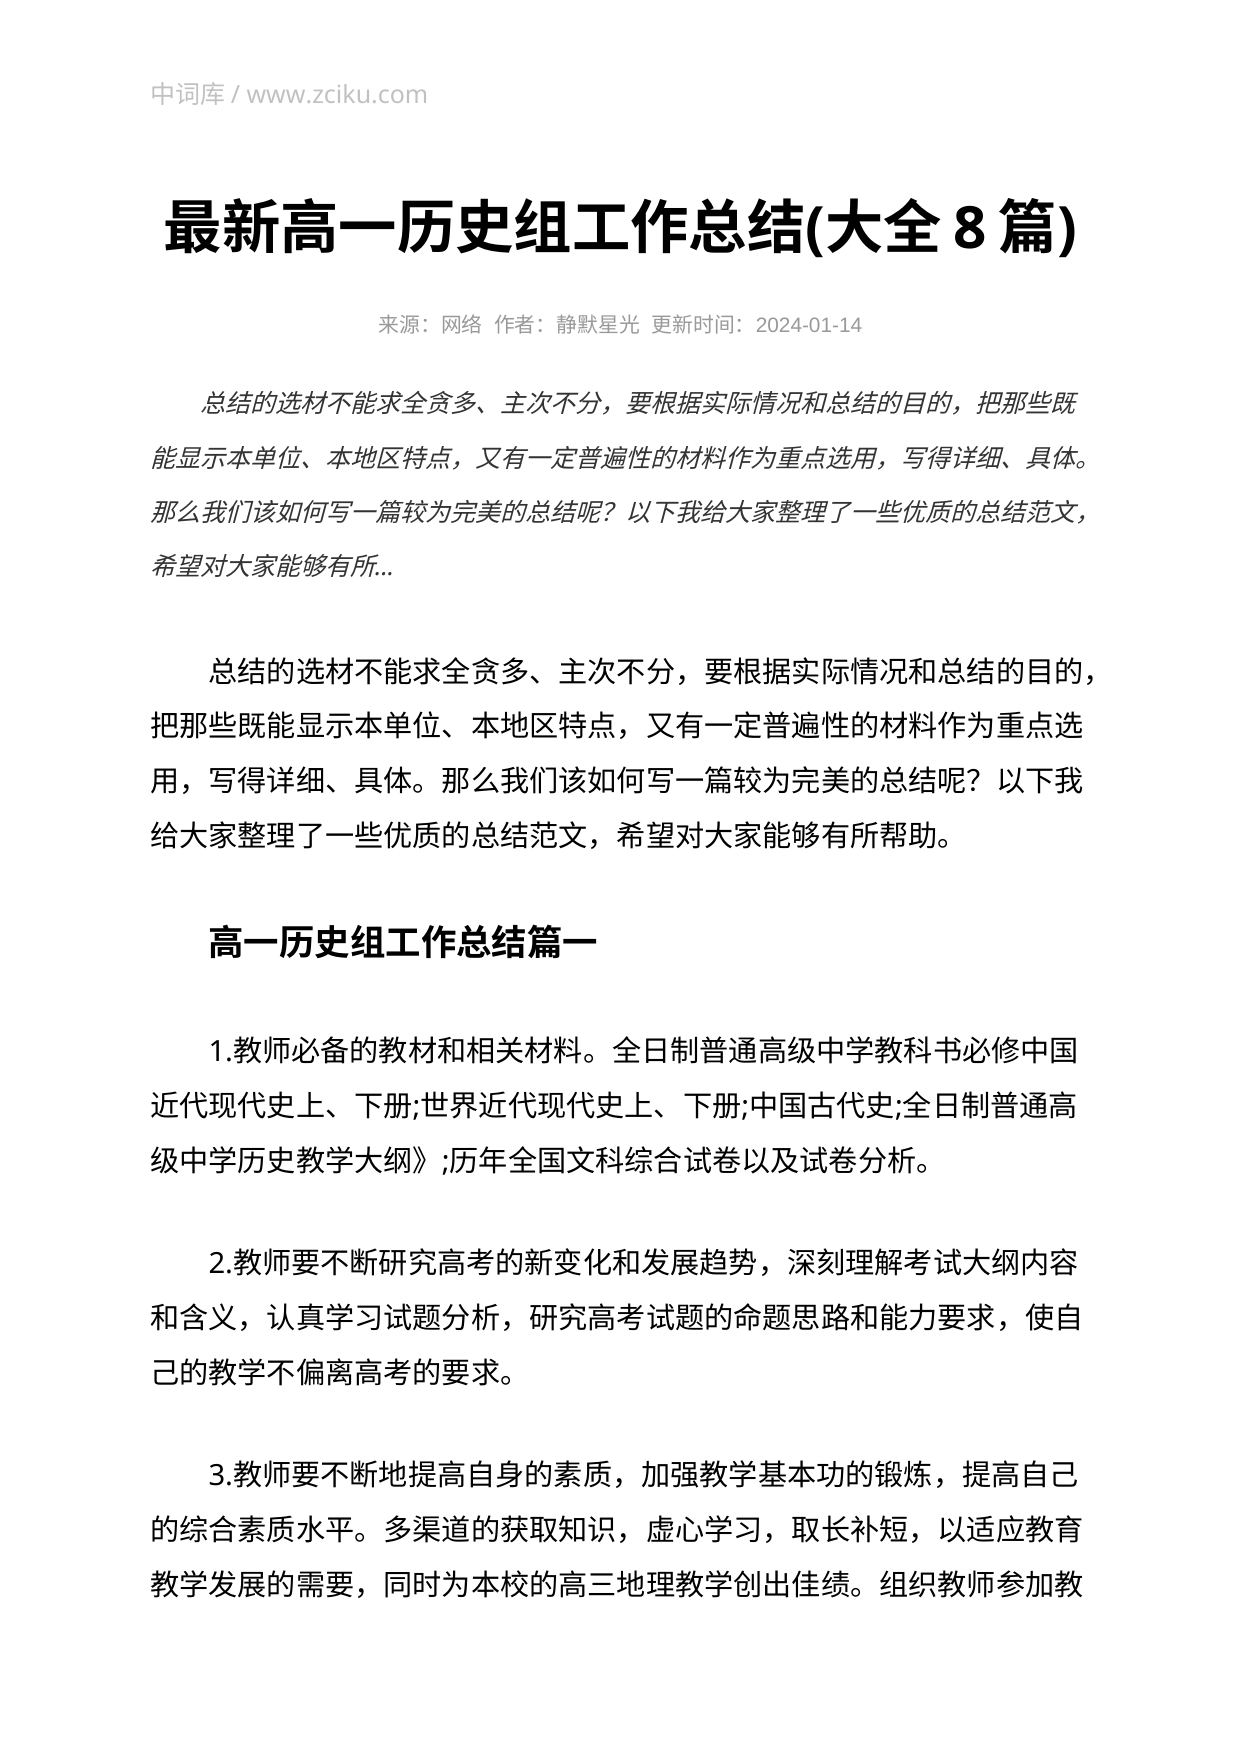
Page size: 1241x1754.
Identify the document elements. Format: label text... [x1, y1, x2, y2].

text 来源：网络 作者：静默星光 更新时间：2024-01-14 [150, 313, 1090, 337]
text 总结的选材不能求全贪多、主次不分，要根据实际情况和总结的目的，把那些既能显示本单位、本地区特点，又有一定普遍性的材料作为重点选用，写得详细、具体。那么我们该如何写一篇较为完美的总结呢？以下我给大家整理了一些优质的总结范文，希望对大家能够有所帮助。 [150, 648, 1090, 855]
text 高一历史组工作总结篇一 [150, 914, 1090, 966]
text 总结的选材不能求全贪多、主次不分，要根据实际情况和总结的目的，把那些既能显示本单位、本地区特点，又有一定普遍性的材料作为重点选用，写得详细、具体。那么我们该如何写一篇较为完美的总结呢？以下我给大家整理了一些优质的总结范文，希望对大家能够有所... [150, 384, 1090, 583]
text 1.教师必备的教材和相关材料。全日制普通高级中学教科书必修中国近代现代史上、下册;世界近代现代史上、下册;中国古代史;全日制普通高级中学历史教学大纲》;历年全国文科综合试卷以及试卷分析。 [150, 1028, 1090, 1180]
text 2.教师要不断研究高考的新变化和发展趋势，深刻理解考试大纲内容和含义，认真学习试题分析，研究高考试题的命题思路和能力要求，使自己的教学不偏离高考的要求。 [150, 1240, 1090, 1392]
subtitle 最新高一历史组工作总结(大全8篇) [150, 181, 1090, 266]
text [150, 1452, 1090, 1604]
